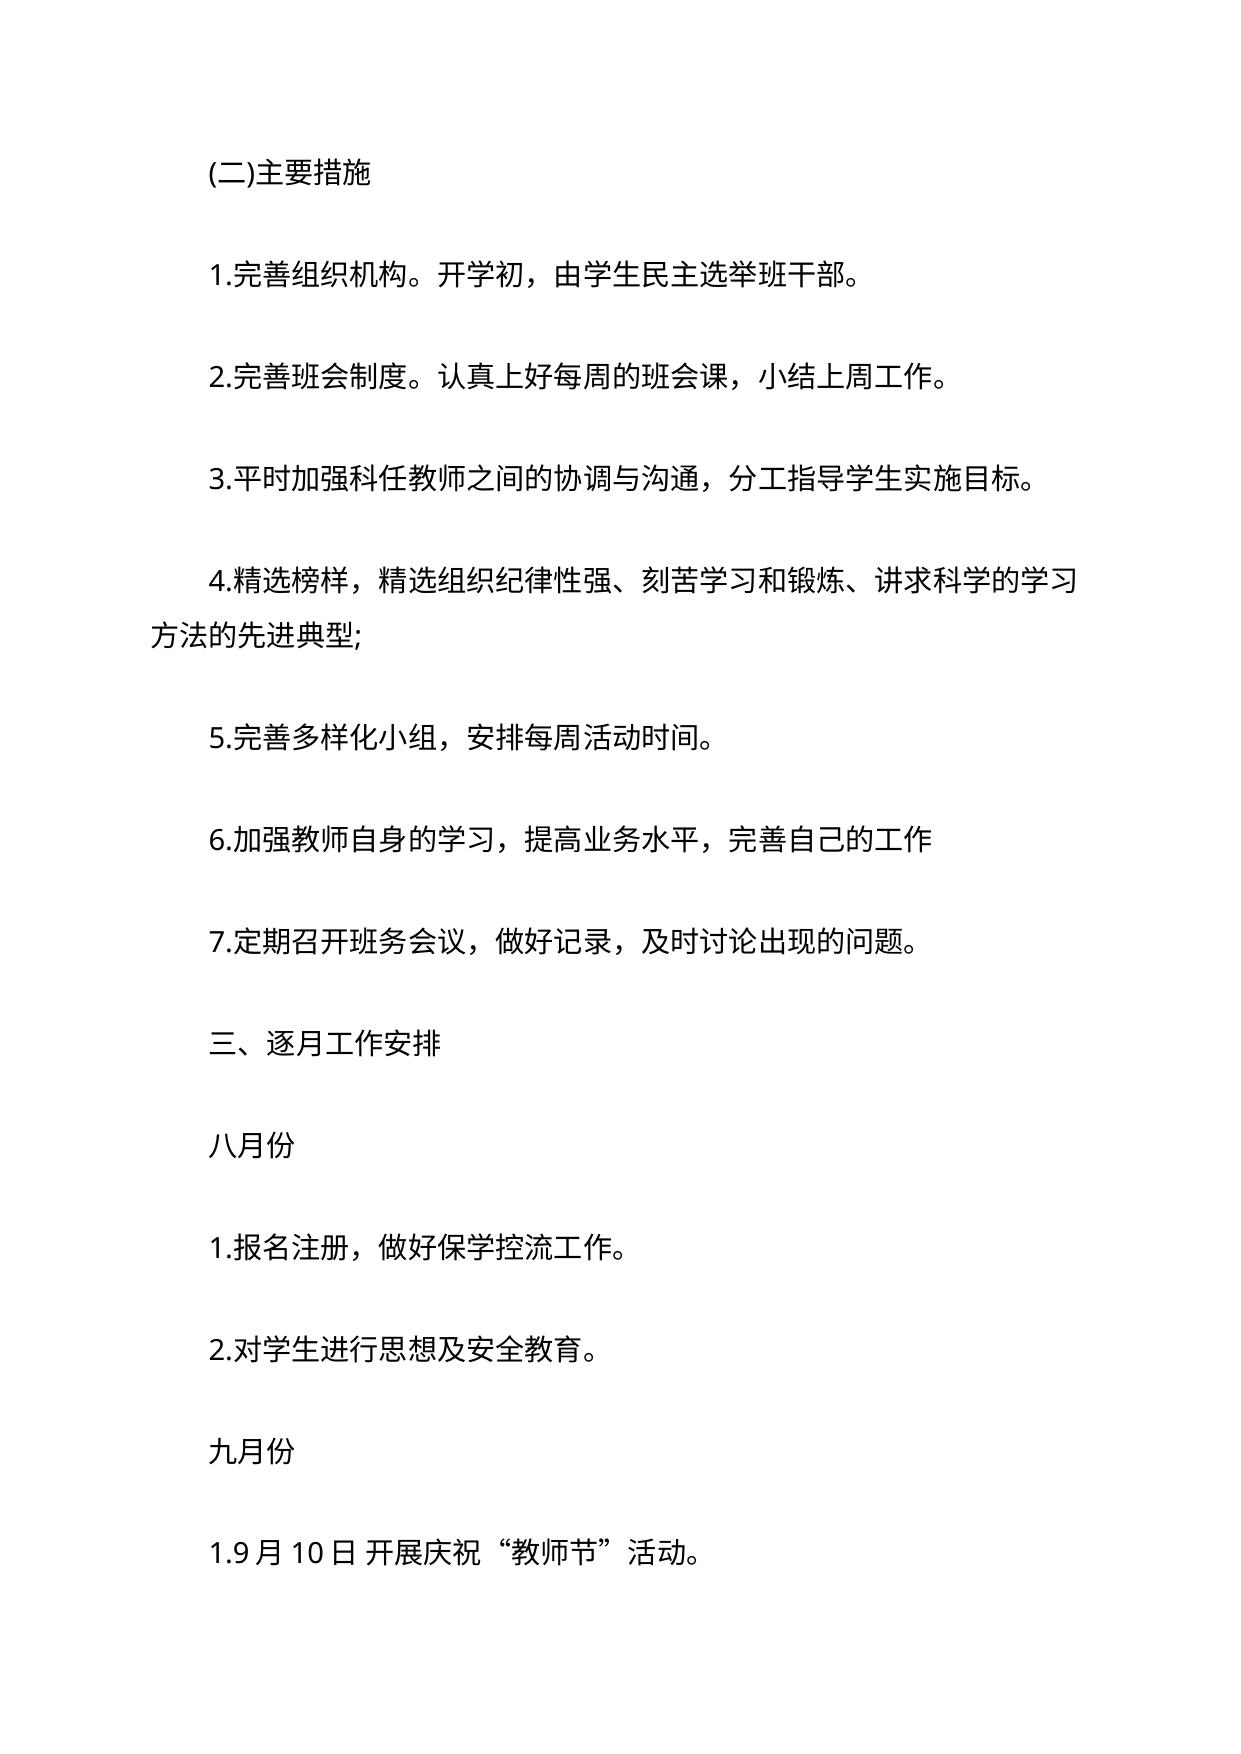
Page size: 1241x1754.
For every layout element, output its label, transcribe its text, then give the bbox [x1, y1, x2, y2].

text 5.完善多样化小组，安排每周活动时间。 [150, 715, 1090, 757]
text 1.9月10日 开展庆祝“教师节”活动。 [150, 1530, 1090, 1572]
text 7.定期召开班务会议，做好记录，及时讨论出现的问题。 [150, 919, 1090, 961]
text 4.精选榜样，精选组织纪律性强、刻苦学习和锻炼、讲求科学的学习方法的先进典型; [150, 558, 1090, 655]
text 2.完善班会制度。认真上好每周的班会课，小结上周工作。 [150, 354, 1090, 396]
text 6.加强教师自身的学习，提高业务水平，完善自己的工作 [150, 817, 1090, 859]
text (二)主要措施 [150, 150, 1090, 192]
text 1.报名注册，做好保学控流工作。 [150, 1224, 1090, 1267]
text 三、逐月工作安排 [150, 1021, 1090, 1063]
text 八月份 [150, 1123, 1090, 1165]
text 九月份 [150, 1428, 1090, 1471]
text 3.平时加强科任教师之间的协调与沟通，分工指导学生实施目标。 [150, 456, 1090, 498]
text 1.完善组织机构。开学初，由学生民主选举班干部。 [150, 252, 1090, 294]
text 2.对学生进行思想及安全教育。 [150, 1326, 1090, 1369]
